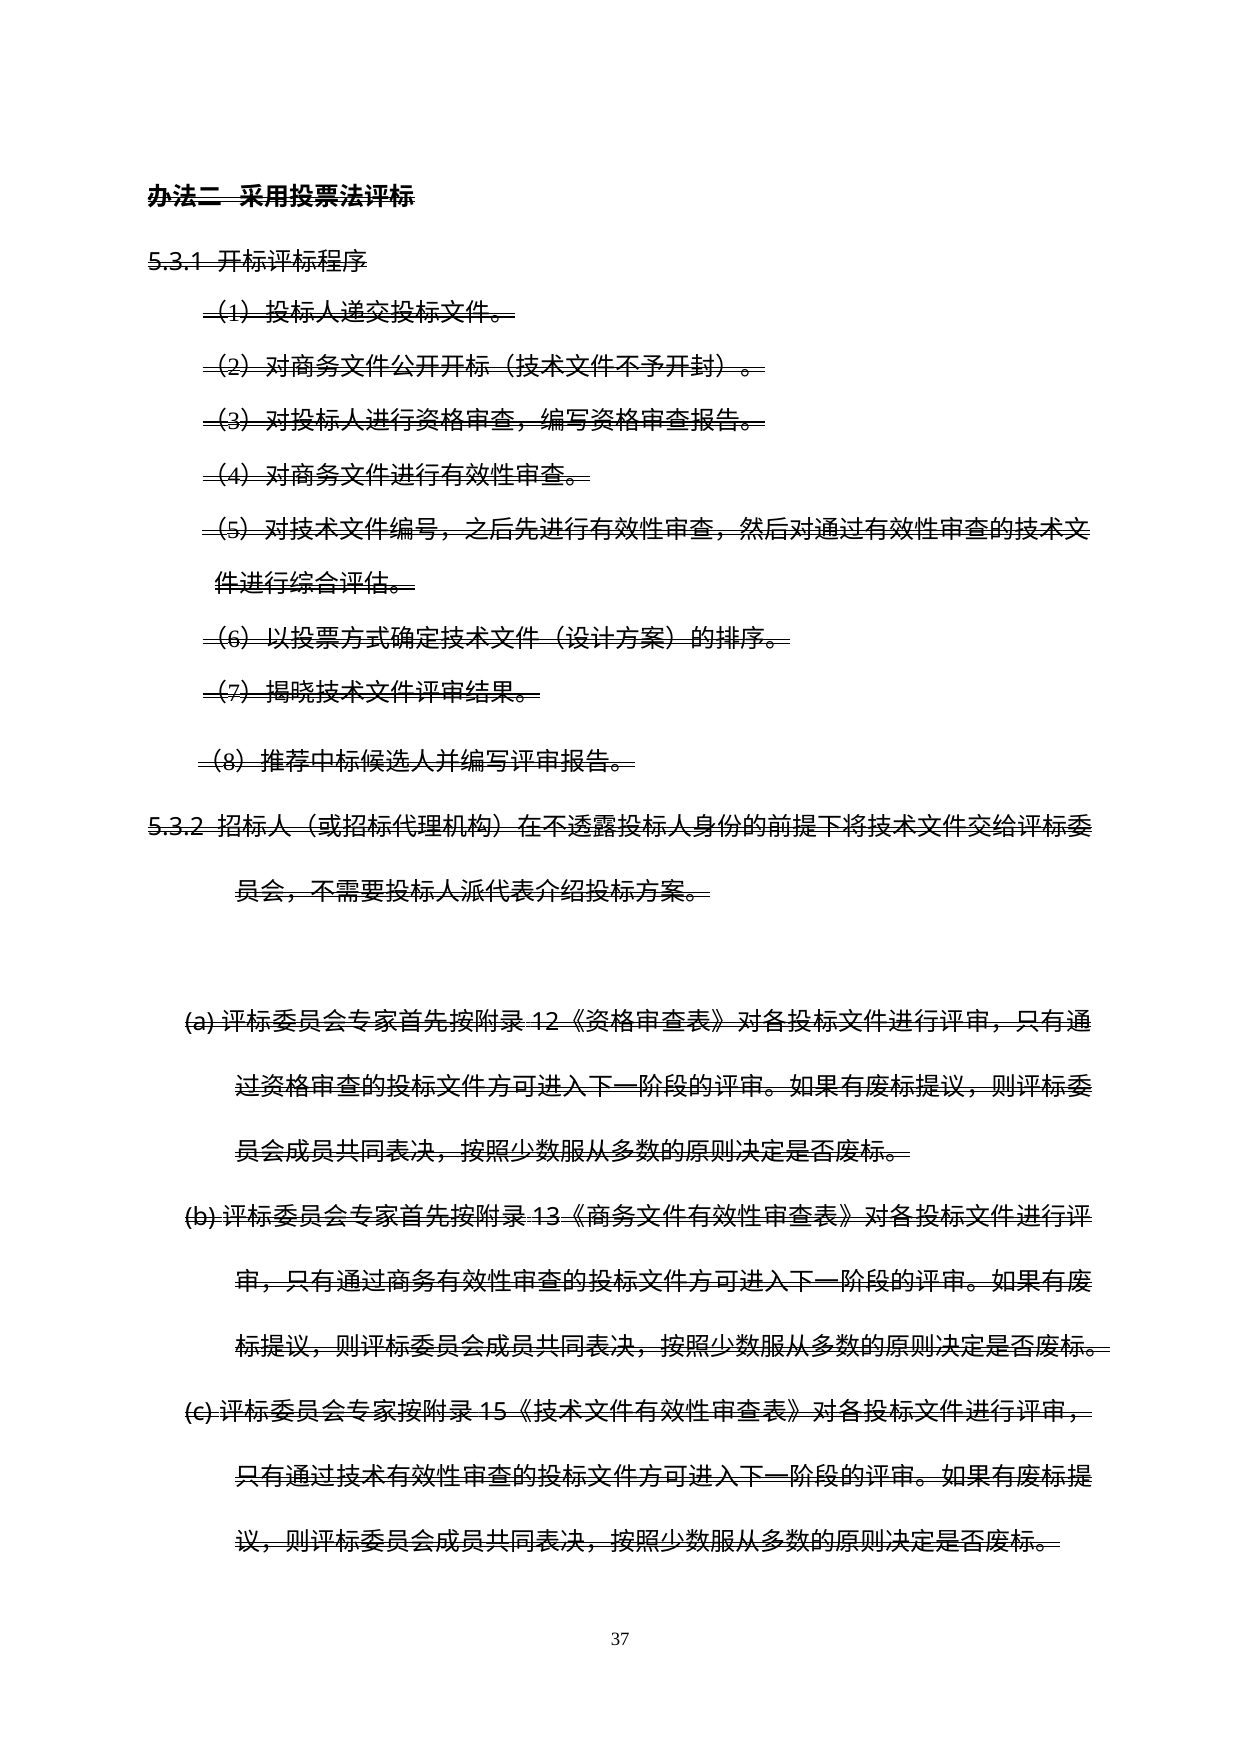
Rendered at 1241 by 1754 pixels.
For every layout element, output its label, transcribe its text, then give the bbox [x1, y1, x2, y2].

text （8）推荐中标候选人并编写评审报告。 [148, 727, 1092, 792]
text (b) 评标委员会专家首先按附录13《商务文件有效性审查表》对各投标文件进行评审，只有通过商务有效性审查的投标文件方可进入下一阶段的评审。如果有废标提议，则评标委员会成员共同表决，按照少数服从多数的原则决定是否废标。 [185, 1222, 1092, 1377]
text (c) 评标委员会专家按附录15《技术文件有效性审查表》对各投标文件进行评审，只有通过技术有效性审查的投标文件方可进入下一阶段的评审。如果有废标提议，则评标委员会成员共同表决，按照少数服从多数的原则决定是否废标。 [185, 1377, 1092, 1412]
text （4）对商务文件进行有效性审查。 [148, 455, 1092, 491]
text （6）以投票方式确定技术文件（设计方案）的排序。 [148, 618, 1092, 654]
text （5）对技术文件编号，之后先进行有效性审查，然后对通过有效性审查的技术文件进行综合评估。 [202, 509, 1092, 600]
text （1）投标人递交投标文件。 [148, 292, 1092, 328]
text （7）揭晓技术文件评审结果。 [148, 673, 1092, 709]
text （3）对投标人进行资格审查，编写资格审查报告。 [148, 401, 1092, 437]
text (b) 评标委员会专家首先按附录13《商务文件有效性审查表》对各投标文件进行评审，只有通过商务有效性审查的投标文件方可进入下一阶段的评审。如果有废标提议，则评标委员会成员共同表决，按照少数服从多数的原则决定是否废标。 [185, 1182, 1092, 1217]
text 办法二 采用投票法评标 [148, 162, 1092, 227]
text 5.3.1 开标评标程序 [148, 227, 1092, 292]
text 5.3.2 招标人（或招标代理机构）在不透露投标人身份的前提下将技术文件交给评标委员会，不需要投标人派代表介绍投标方案。 [148, 792, 1092, 827]
text 5.3.2 招标人（或招标代理机构）在不透露投标人身份的前提下将技术文件交给评标委员会，不需要投标人派代表介绍投标方案。 [148, 832, 1092, 922]
text （2）对商务文件公开开标（技术文件不予开封）。 [148, 346, 1092, 383]
text (c) 评标委员会专家按附录15《技术文件有效性审查表》对各投标文件进行评审，只有通过技术有效性审查的投标文件方可进入下一阶段的评审。如果有废标提议，则评标委员会成员共同表决，按照少数服从多数的原则决定是否废标。 [185, 1417, 1092, 1572]
text (a) 评标委员会专家首先按附录12《资格审查表》对各投标文件进行评审，只有通过资格审查的投标文件方可进入下一阶段的评审。如果有废标提议，则评标委员会成员共同表决，按照少数服从多数的原则决定是否废标。 [185, 987, 1092, 1182]
